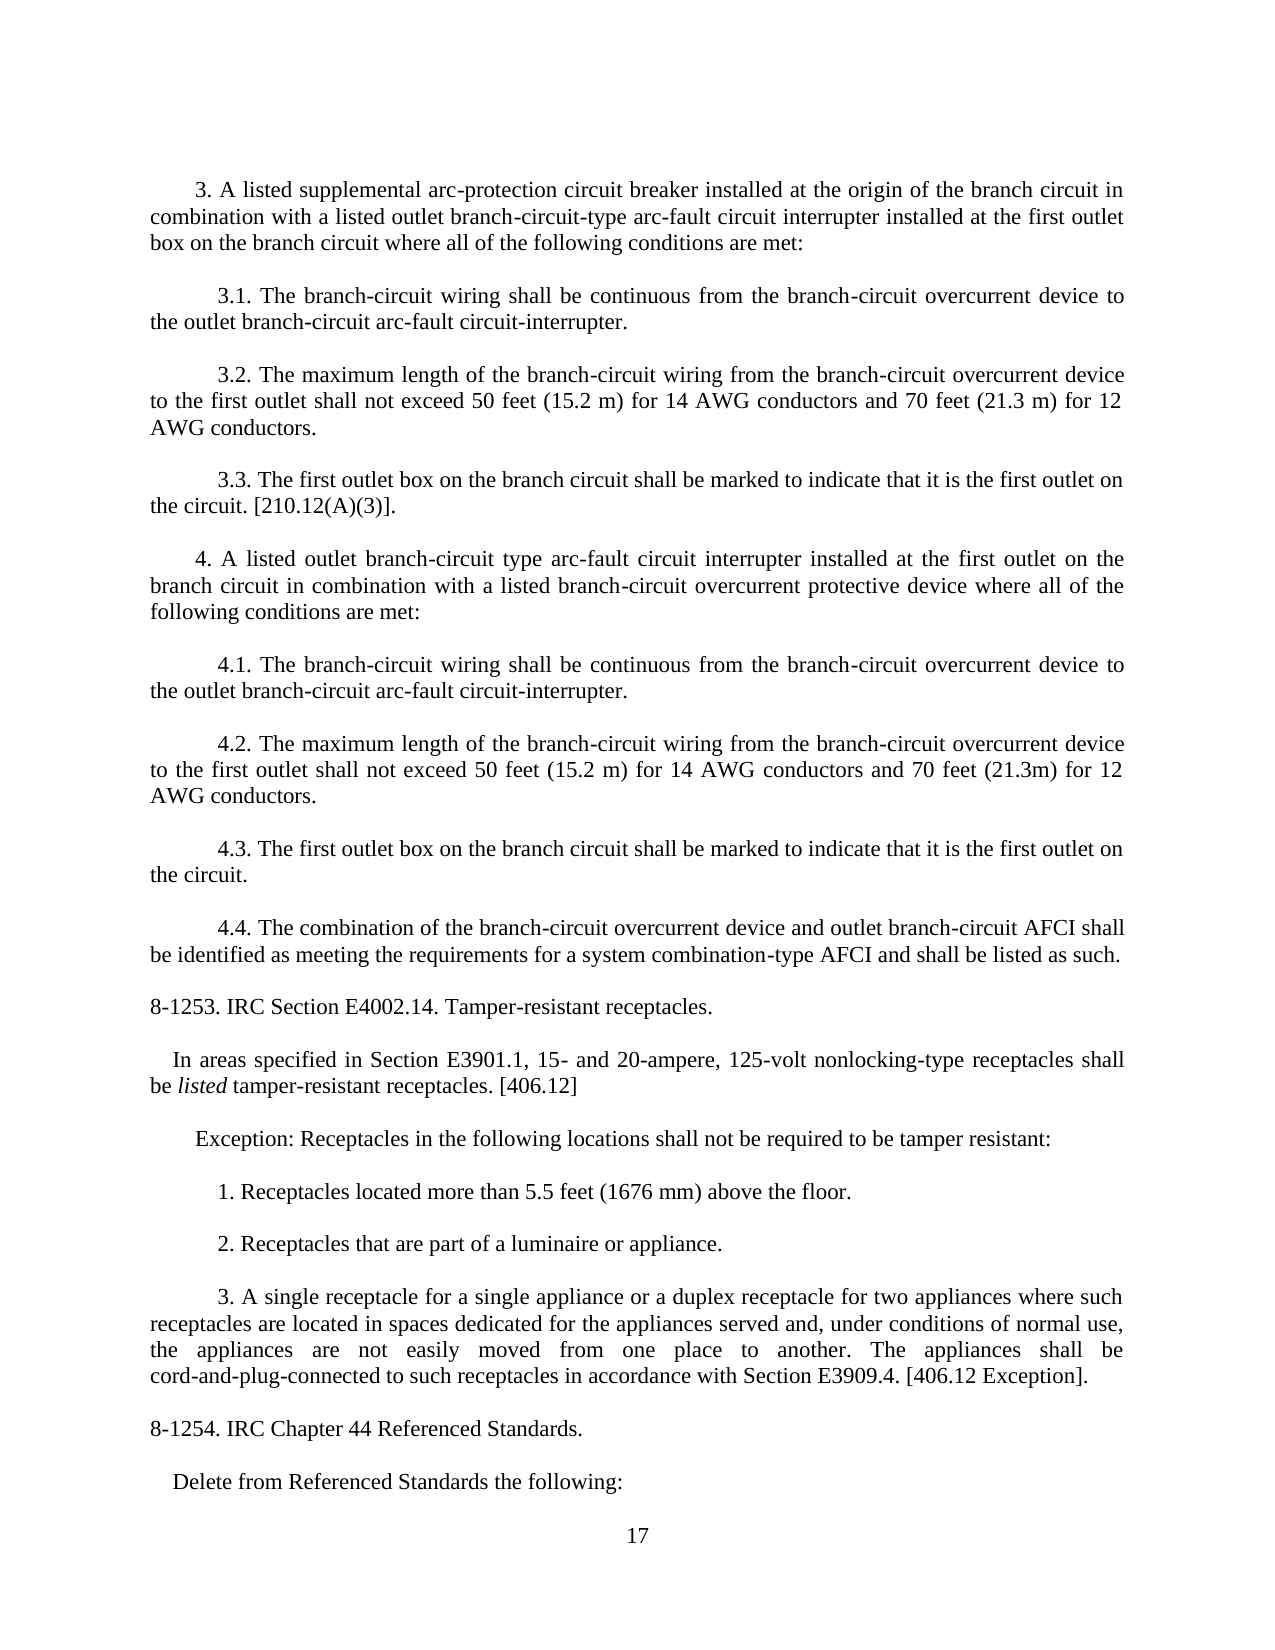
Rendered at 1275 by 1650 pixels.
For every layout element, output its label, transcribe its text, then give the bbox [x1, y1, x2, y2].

text 4.3. The first outlet box on the branch circuit shall be marked to indicate that it is the first outlet on the circuit. [150, 835, 1125, 888]
text 3.2. The maximum length of the branch-circuit wiring from the branch-circuit overcurrent device to the first outlet shall not exceed 50 feet (15.2 m) for 14 AWG conductors and 70 feet (21.3 m) for 12 AWG conductors. [150, 361, 1125, 440]
text Delete from Referenced Standards the following: [150, 1468, 1125, 1494]
text 8-1254. IRC Chapter 44 Referenced Standards. [150, 1415, 1125, 1441]
text 4.4. The combination of the branch-circuit overcurrent device and outlet branch-circuit AFCI shall be identified as meeting the requirements for a system combination-type AFCI and shall be listed as such. [150, 914, 1125, 967]
text 8-1253. IRC Section E4002.14. Tamper-resistant receptacles. [150, 993, 1125, 1020]
text 3. A listed supplemental arc-protection circuit breaker installed at the origin of the branch circuit in combination with a listed outlet branch-circuit-type arc-fault circuit interrupter installed at the first outlet box on the branch circuit where all of the following conditions are met: [150, 176, 1125, 255]
text 2. Receptacles that are part of a luminaire or appliance. [150, 1231, 1125, 1257]
text 3.3. The first outlet box on the branch circuit shall be marked to indicate that it is the first outlet on the circuit. [210.12(A)(3)]. [150, 466, 1125, 519]
text 1. Receptacles located more than 5.5 feet (1676 mm) above the floor. [150, 1178, 1125, 1204]
text 4. A listed outlet branch-circuit type arc-fault circuit interrupter installed at the first outlet on the branch circuit in combination with a listed branch-circuit overcurrent protective device where all of the following conditions are met: [150, 545, 1125, 624]
text 3.1. The branch-circuit wiring shall be continuous from the branch-circuit overcurrent device to the outlet branch-circuit arc-fault circuit-interrupter. [150, 282, 1125, 334]
text 4.1. The branch-circuit wiring shall be continuous from the branch-circuit overcurrent device to the outlet branch-circuit arc-fault circuit-interrupter. [150, 651, 1125, 703]
text Exception: Receptacles in the following locations shall not be required to be tamper resistant: [150, 1125, 1125, 1151]
text 3. A single receptacle for a single appliance or a duplex receptacle for two appliances where such receptacles are located in spaces dedicated for the appliances served and, under conditions of normal use, the appliances are not easily moved from one place to another. The appliances shall be cord-and-plug-connected to such receptacles in accordance with Section E3909.4. [406.12 Exception]. [150, 1283, 1125, 1389]
text In areas specified in Section E3901.1, 15- and 20-ampere, 125-volt nonlocking-type receptacles shall be listed tamper-resistant receptacles. [406.12] [150, 1046, 1125, 1099]
text 4.2. The maximum length of the branch-circuit wiring from the branch-circuit overcurrent device to the first outlet shall not exceed 50 feet (15.2 m) for 14 AWG conductors and 70 feet (21.3m) for 12 AWG conductors. [150, 730, 1125, 809]
